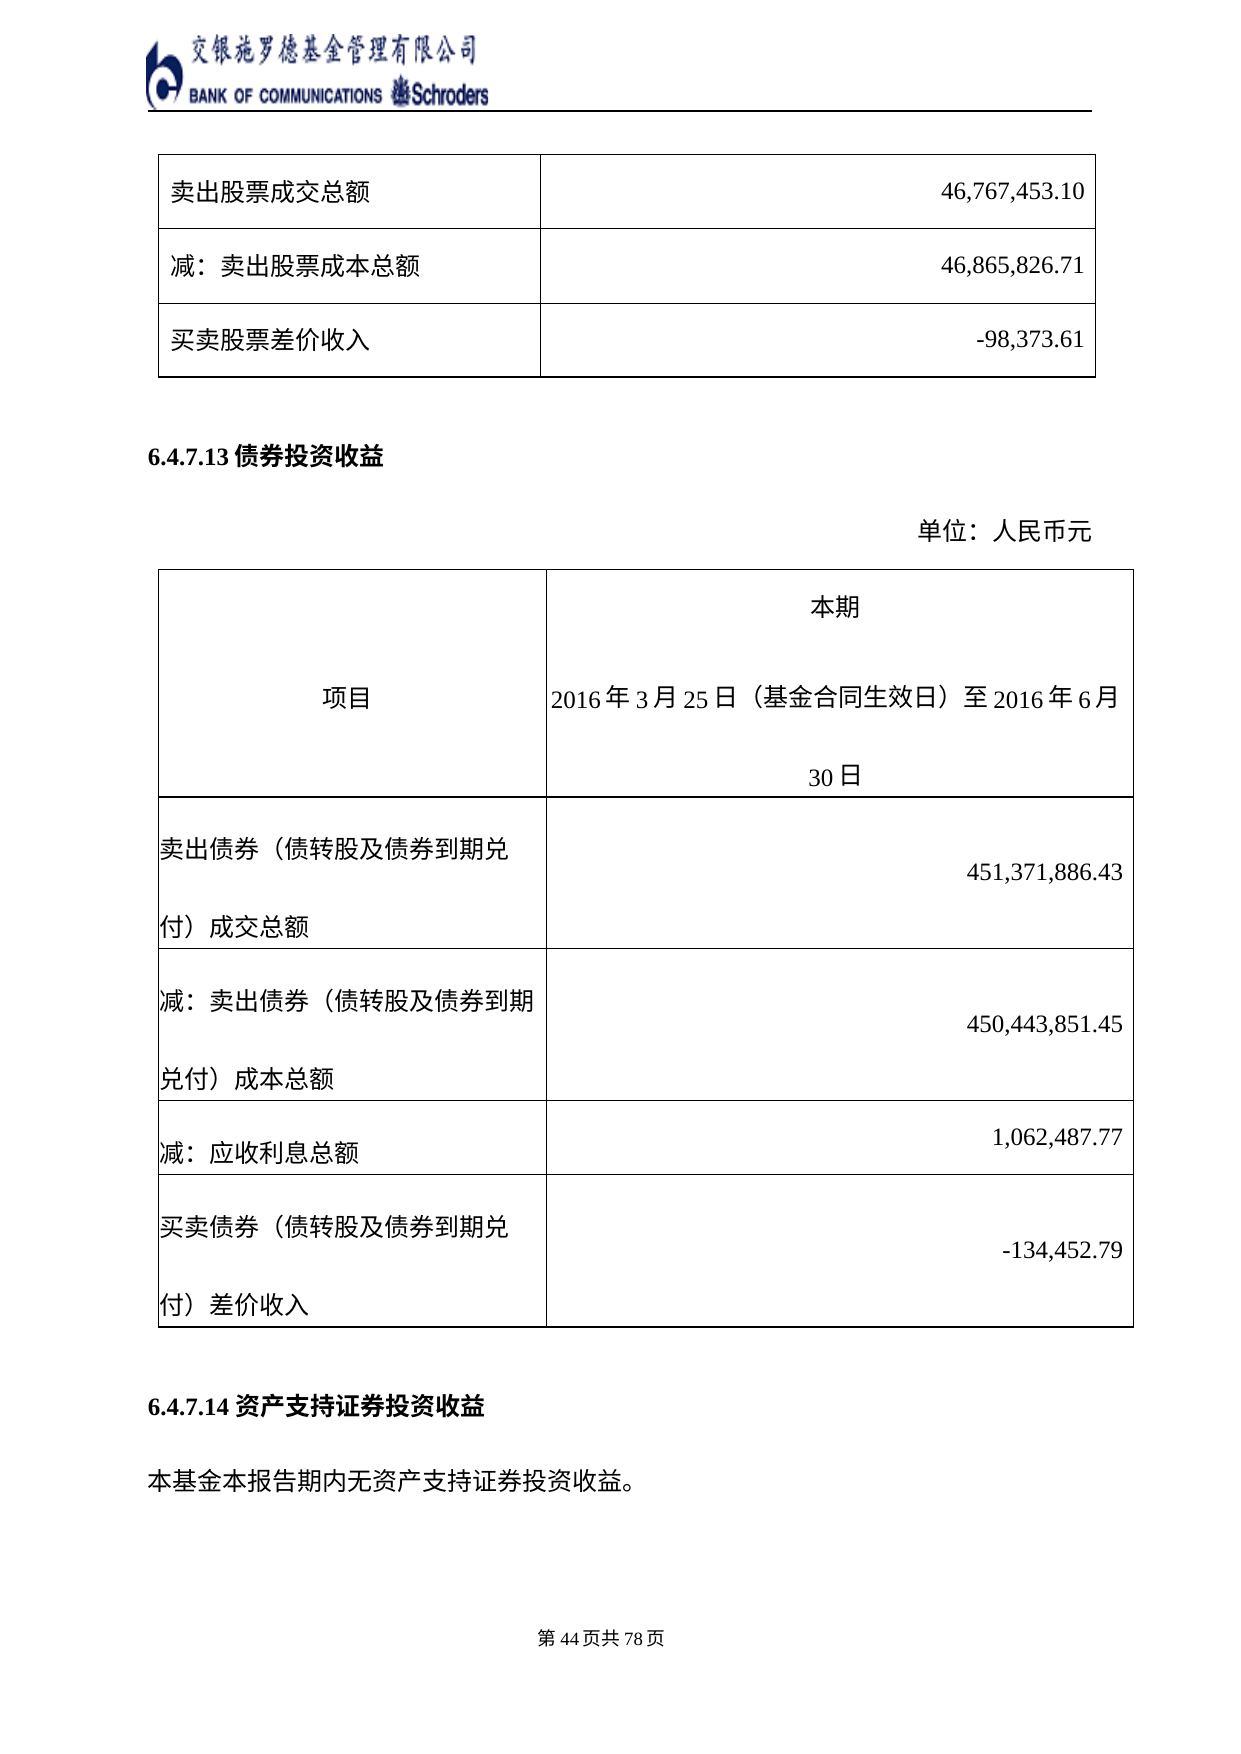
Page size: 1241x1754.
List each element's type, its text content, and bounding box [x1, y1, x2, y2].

text 单位：人民币元 [149, 497, 1092, 562]
text 6.4.7.13债券投资收益 [148, 422, 1092, 487]
text 6.4.7.14 资产支持证券投资收益 [148, 1372, 1092, 1437]
table_cell 减：应收利息总额 [159, 1101, 546, 1174]
picture [146, 34, 489, 110]
table_cell 卖出股票成交总额 [159, 155, 540, 228]
table_cell 买卖债券（债转股及债券到期兑付）差价收入 [159, 1175, 546, 1326]
table_cell 46,865,826.71 [541, 229, 1095, 302]
table_cell 买卖股票差价收入 [159, 304, 540, 376]
table_header 本期 2016年3月25日（基金合同生效日）至2016年6月30日 [547, 570, 1133, 796]
table_cell 450,443,851.45 [547, 949, 1133, 1100]
table_cell 减：卖出股票成本总额 [159, 229, 540, 302]
table_cell 1,062,487.77 [547, 1101, 1133, 1174]
table_cell 46,767,453.10 [541, 155, 1095, 228]
table_cell 卖出债券（债转股及债券到期兑付）成交总额 [159, 798, 546, 948]
text 本基金本报告期内无资产支持证券投资收益。 [148, 1447, 1092, 1512]
table_header 项目 [159, 570, 546, 796]
table_cell 451,371,886.43 [547, 798, 1133, 948]
table_cell 减：卖出债券（债转股及债券到期兑付）成本总额 [159, 949, 546, 1100]
table_cell -98,373.61 [541, 304, 1095, 376]
table_cell -134,452.79 [547, 1175, 1133, 1326]
